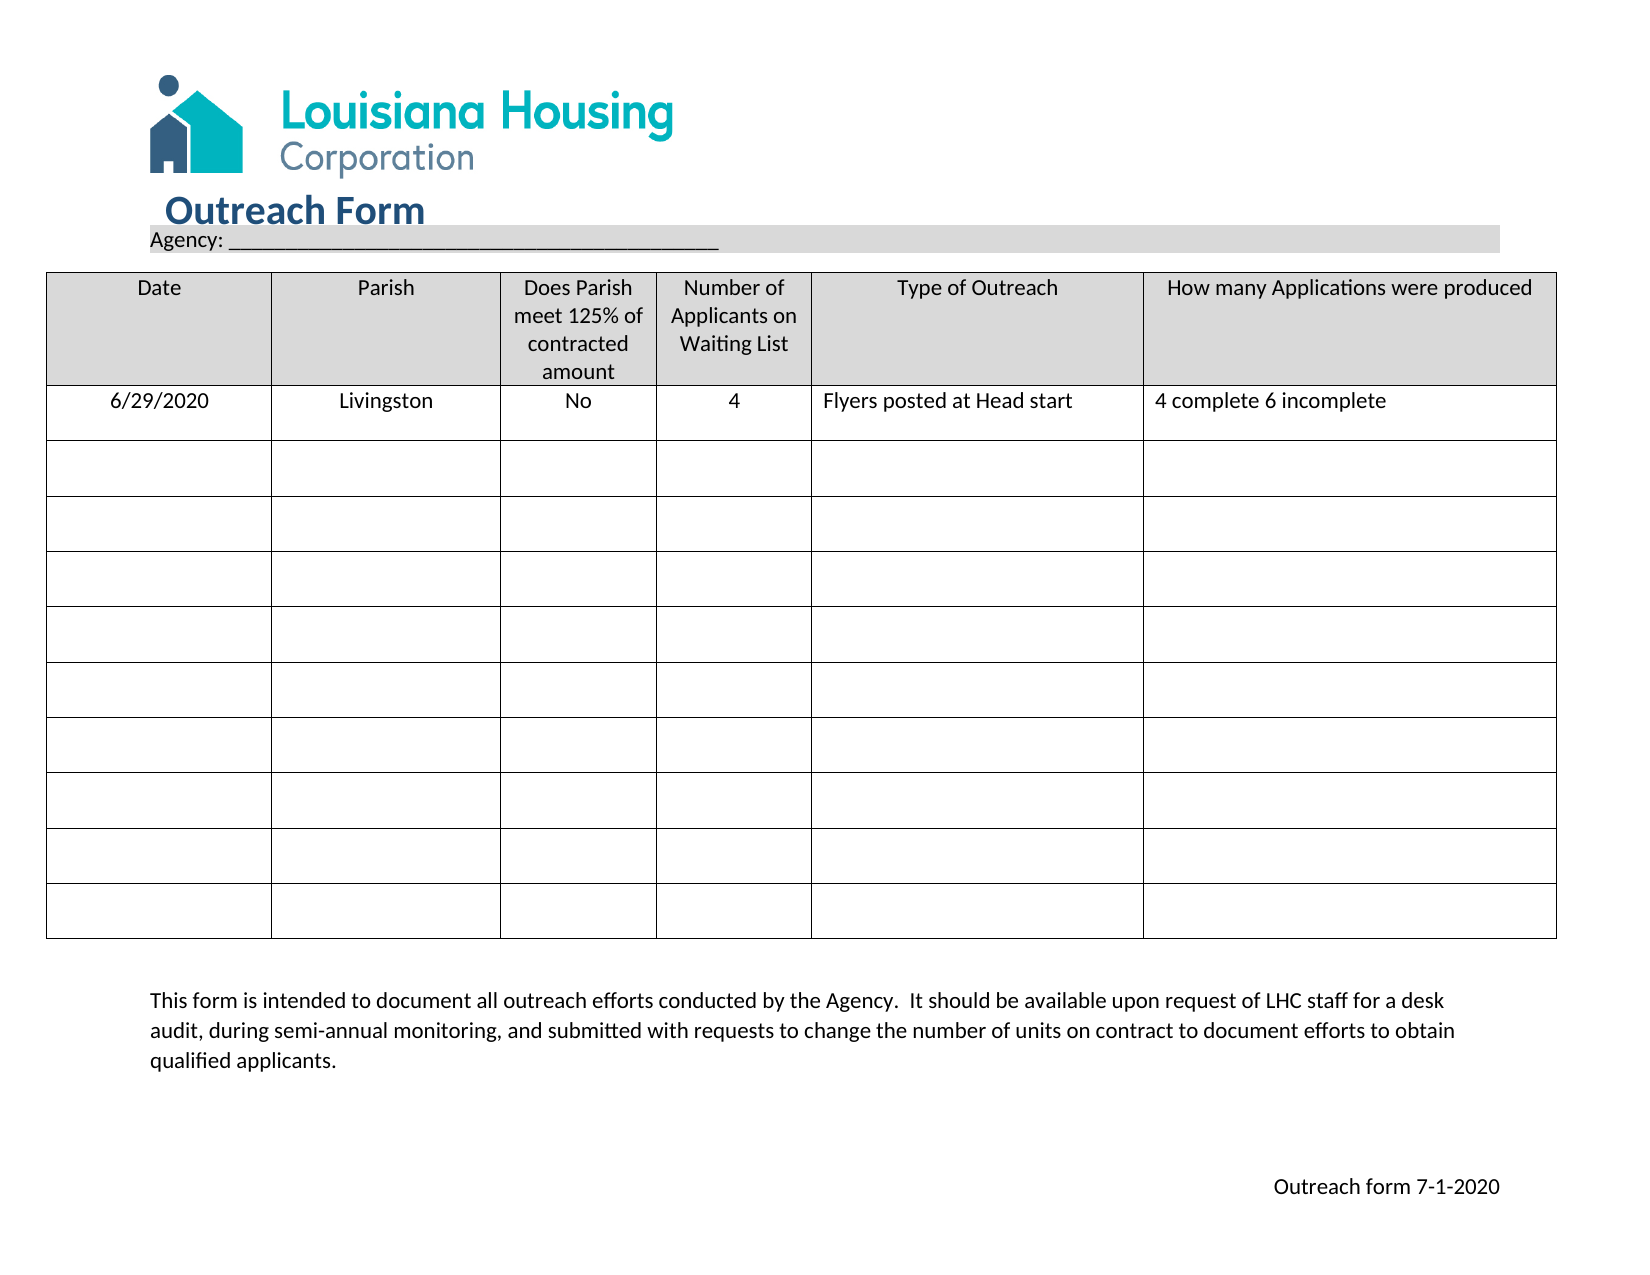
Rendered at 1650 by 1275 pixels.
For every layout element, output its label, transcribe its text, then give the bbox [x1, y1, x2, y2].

table_cell [272, 663, 500, 717]
table_cell [501, 718, 656, 772]
table_cell [501, 829, 656, 883]
table_cell [47, 607, 271, 662]
table_cell [272, 829, 500, 883]
table_cell [47, 884, 271, 938]
table_cell [47, 552, 271, 606]
table_cell [657, 607, 811, 662]
table_cell [47, 441, 271, 496]
table_cell [272, 441, 500, 496]
table_cell Flyers posted at Head start [812, 386, 1143, 440]
table_cell [812, 663, 1143, 717]
table_cell [657, 884, 811, 938]
table_cell [812, 607, 1143, 662]
table_cell [1144, 829, 1556, 883]
table_cell [501, 663, 656, 717]
table_cell [1144, 441, 1556, 496]
table_cell [272, 497, 500, 551]
table_cell [657, 829, 811, 883]
table_cell [812, 884, 1143, 938]
table_cell [657, 441, 811, 496]
table_header Number of Applicants on Waiting List [657, 273, 811, 385]
table_cell [272, 773, 500, 827]
table_cell [47, 663, 271, 717]
table_cell [272, 552, 500, 606]
table_cell [501, 607, 656, 662]
table_cell [1144, 663, 1556, 717]
table_cell [501, 884, 656, 938]
table_cell [272, 884, 500, 938]
table_cell 4 complete 6 incomplete [1144, 386, 1556, 440]
table_cell [501, 441, 656, 496]
table_cell Livingston [272, 386, 500, 440]
table_cell 4 [657, 386, 811, 440]
table_cell [812, 718, 1143, 772]
table_cell 6/29/2020 [47, 386, 271, 440]
table_cell [47, 773, 271, 827]
table_cell [657, 497, 811, 551]
table_cell No [501, 386, 656, 440]
table_cell [272, 718, 500, 772]
table_cell [812, 441, 1143, 496]
table_cell [47, 718, 271, 772]
table_header Parish [272, 273, 500, 385]
table_cell [501, 497, 656, 551]
table_cell [1144, 773, 1556, 827]
picture [150, 75, 673, 179]
table_cell [812, 552, 1143, 606]
table_cell [657, 718, 811, 772]
table_cell [812, 773, 1143, 827]
table_cell [1144, 607, 1556, 662]
table_cell [657, 663, 811, 717]
table_cell [47, 829, 271, 883]
table_cell [47, 497, 271, 551]
text Agency: ___________________________________________ [150, 225, 1500, 253]
table_cell [501, 552, 656, 606]
table_cell [657, 773, 811, 827]
table_cell [501, 773, 656, 827]
table_cell [812, 497, 1143, 551]
table_cell [1144, 552, 1556, 606]
table_cell [1144, 884, 1556, 938]
table_header Type of Outreach [812, 273, 1143, 385]
table_cell [657, 552, 811, 606]
table_header How many Applications were produced [1144, 273, 1556, 385]
table_header Date [47, 273, 271, 385]
table_cell [272, 607, 500, 662]
table_header Does Parish meet 125% of contracted amount [501, 273, 656, 385]
table_cell [1144, 497, 1556, 551]
text This form is intended to document all outreach efforts conducted by the Agency. It should be available upon request of LHC staff for a desk audit, during semi-annual monitoring, and submitted with requests to change the number of units on contract to document efforts to obtain qualified applicants. [150, 986, 1500, 1074]
table_cell [1144, 718, 1556, 772]
table_cell [812, 829, 1143, 883]
